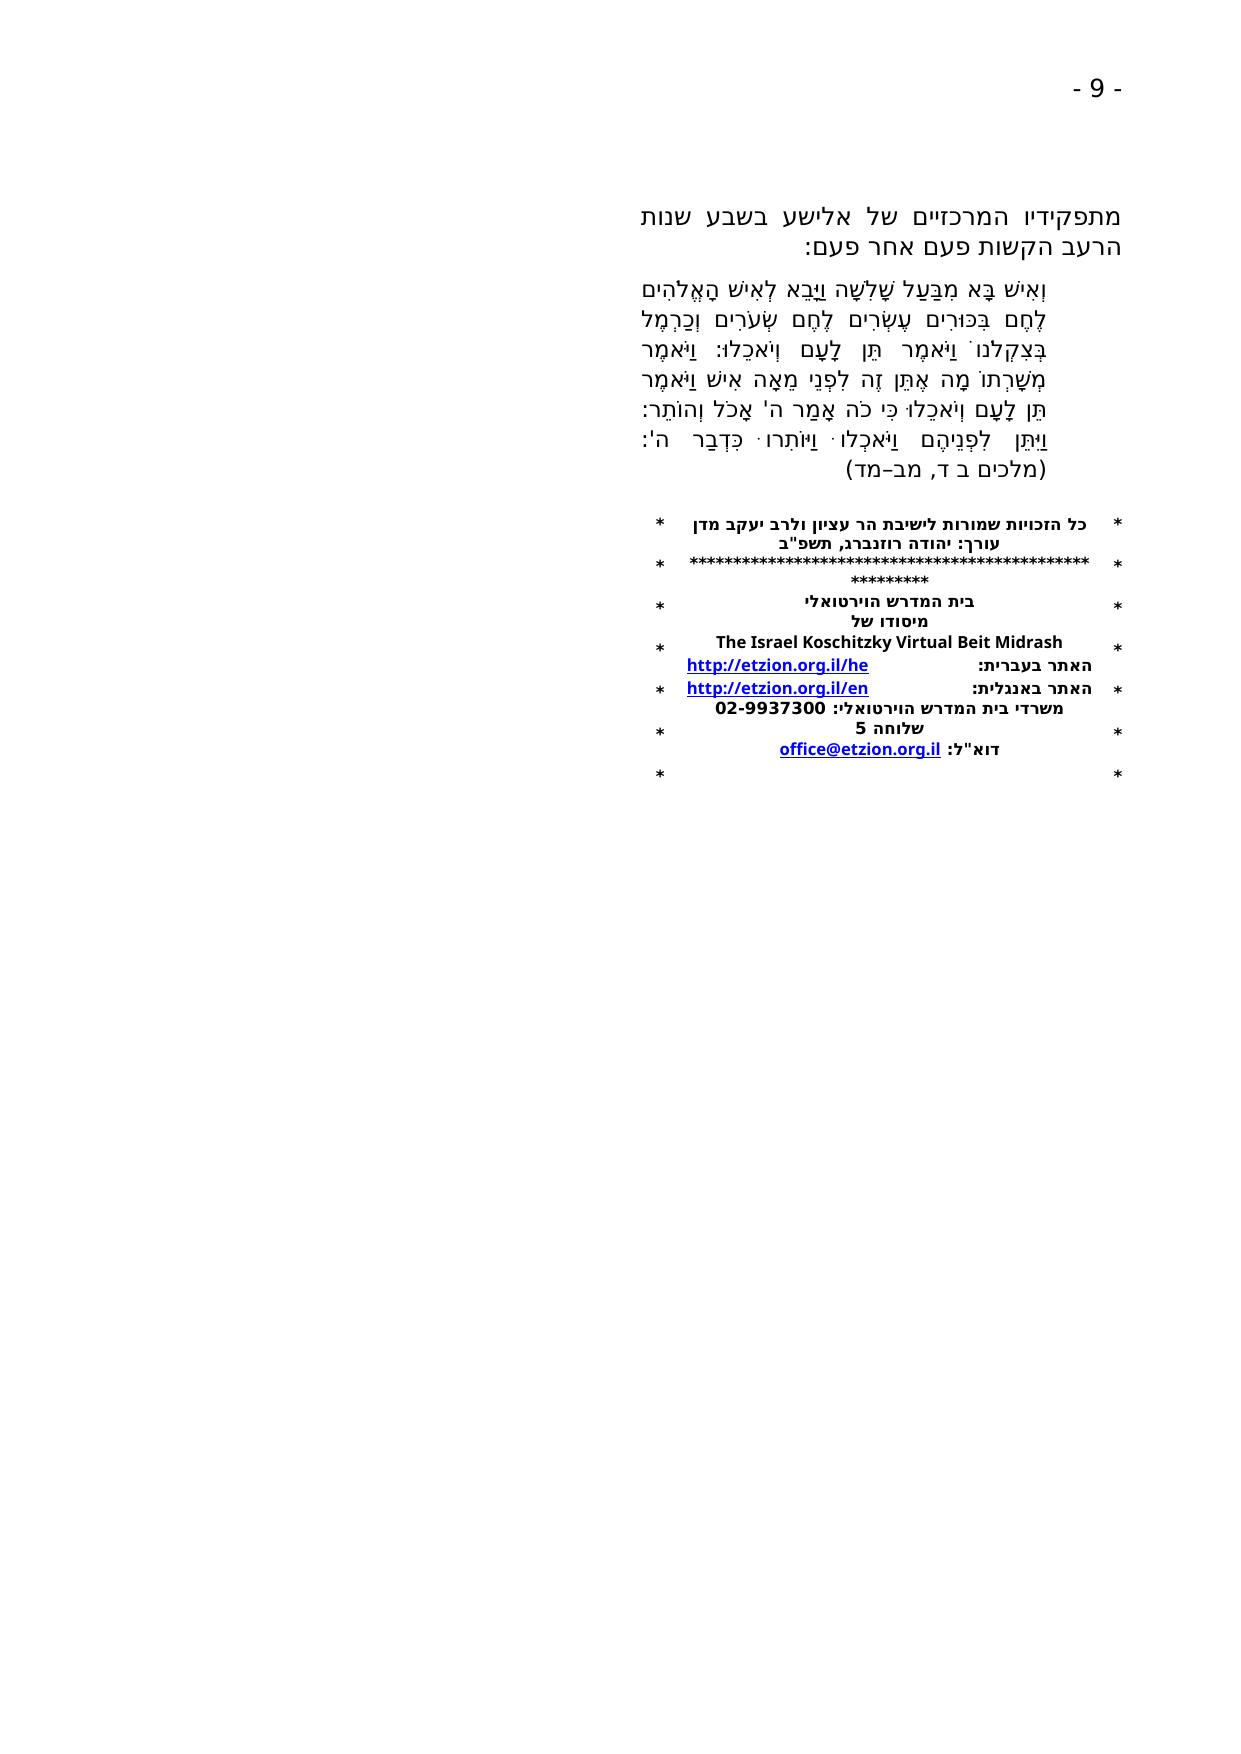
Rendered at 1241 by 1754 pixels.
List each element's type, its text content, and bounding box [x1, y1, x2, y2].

table_header כל הזכויות שמורות לישיבת הר עציון ולרב יעקב מדן עורך: יהודה רוזנברג, תשפ"ב ******************************************************* בית המדרש הוירטואלי מיסודו של The Israel Koschitzky Virtual Beit Midrash האתר בעברית: http://etzion.org.il/he האתר באנגלית: http://etzion.org.il/en משרדי בית המדרש הוירטואלי: 02-9937300 שלוחה 5 דוא"ל: office@etzion.org.il [676, 515, 1104, 809]
table_header * * * * * * * [1104, 515, 1133, 809]
text וְאִישׁ בָּא מִבַּעַל שָׁלִשָׁה וַיָּבֵא לְאִישׁ הָאֱלֹהִים לֶחֶם בִּכּוּרִים עֶשְׂרִים לֶחֶם שְׂעֹרִים וְכַרְמֶל בְּצִקְלֹנוֹ וַיֹּאמֶר תֵּן לָעָם וְיֹאכֵלוּ: וַיֹּאמֶר מְשָׁרְתוֹ מָה אֶתֵּן זֶה לִפְנֵי מֵאָה אִישׁ וַיֹּאמֶר תֵּן לָעָם וְיֹאכֵלוּ כִּי כֹה אָמַר ה' אָכֹל וְהוֹתֵר: וַיִּתֵּן לִפְנֵיהֶם וַיֹּאכְלוּ וַיּוֹתִרוּ כִּדְבַר ה': (מלכים ב ד, מב–מד) [641, 274, 1047, 484]
table_header * * * * * * * [646, 515, 676, 809]
